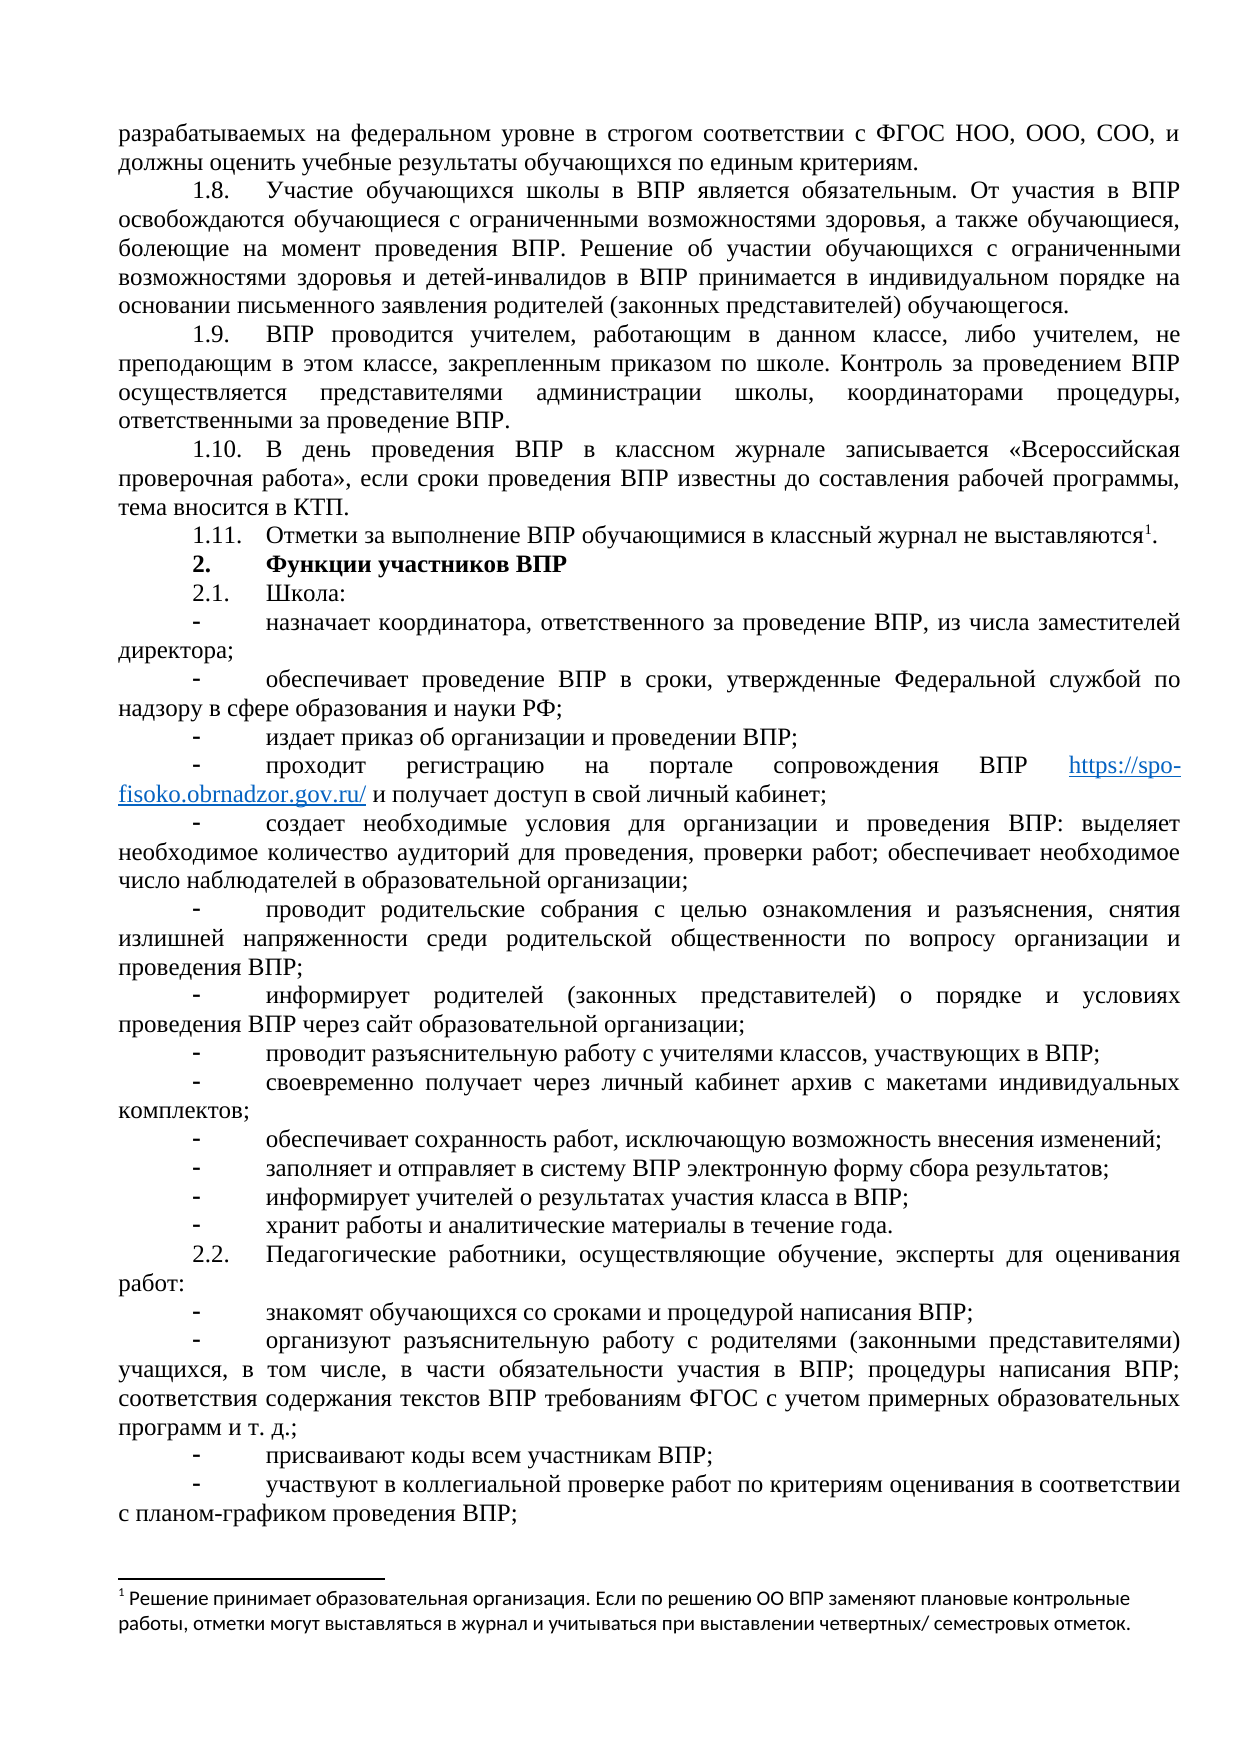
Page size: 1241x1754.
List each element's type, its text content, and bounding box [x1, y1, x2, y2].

list обеспечивает сохранность работ, исключающую возможность внесения изменений; [118, 1124, 1181, 1153]
list информирует родителей (законных представителей) о порядке и условиях проведения ВПР через сайт образовательной организации; [118, 981, 1181, 1038]
list издает приказ об организации и проведении ВПР; [118, 722, 1181, 751]
list проводит разъяснительную работу с учителями классов, участвующих в ВПР; [118, 1038, 1181, 1067]
list проходит регистрацию на портале сопровождения ВПР https://spo-fisoko.obrnadzor.gov.ru/ и получает доступ в свой личный кабинет; [118, 751, 1181, 808]
list Функции участников ВПР [118, 549, 1181, 578]
list участвуют в коллегиальной проверке работ по критериям оценивания в соответствии с планом-графиком проведения ВПР; [118, 1469, 1181, 1527]
list Отметки за выполнение ВПР обучающимися в классный журнал не выставляются. [118, 521, 1181, 549]
list Участие обучающихся школы в ВПР является обязательным. От участия в ВПР освобождаются обучающиеся с ограниченными возможностями здоровья, а также обучающиеся, болеющие на момент проведения ВПР. Решение об участии обучающихся с ограниченными возможностями здоровья и детей-инвалидов в ВПР принимается в индивидуальном порядке на основании письменного заявления родителей (законных представителей) обучающегося. [118, 176, 1181, 319]
list Школа: [118, 578, 1181, 607]
list Педагогические работники, осуществляющие обучение, эксперты для оценивания работ: [118, 1239, 1181, 1297]
list В день проведения ВПР в классном журнале записывается «Всероссийская проверочная работа», если сроки проведения ВПР известны до составления рабочей программы, тема вносится в КТП. [118, 434, 1181, 521]
list информирует учителей о результатах участия класса в ВПР; [118, 1182, 1181, 1211]
list проводит родительские собрания с целью ознакомления и разъяснения, снятия излишней напряженности среди родительской общественности по вопросу организации и проведения ВПР; [118, 894, 1181, 981]
list организуют разъяснительную работу с родителями (законными представителями) учащихся, в том числе, в части обязательности участия в ВПР; процедуры написания ВПР; соответствия содержания текстов ВПР требованиям ФГОС с учетом примерных образовательных программ и т. д.; [118, 1326, 1181, 1441]
list ВПР проводится учителем, работающим в данном классе, либо учителем, не преподающим в этом классе, закрепленным приказом по школе. Контроль за проведением ВПР осуществляется представителями администрации школы, координаторами процедуры, ответственными за проведение ВПР. [118, 319, 1181, 434]
list заполняет и отправляет в систему ВПР электронную форму сбора результатов; [118, 1153, 1181, 1182]
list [118, 118, 1181, 176]
list хранит работы и аналитические материалы в течение года. [118, 1211, 1181, 1239]
list знакомят обучающихся со сроками и процедурой написания ВПР; [118, 1297, 1181, 1326]
list назначает координатора, ответственного за проведение ВПР, из числа заместителей директора; [118, 607, 1181, 664]
list присваивают коды всем участникам ВПР; [118, 1441, 1181, 1469]
list создает необходимые условия для организации и проведения ВПР: выделяет необходимое количество аудиторий для проведения, проверки работ; обеспечивает необходимое число наблюдателей в образовательной организации; [118, 808, 1181, 894]
list своевременно получает через личный кабинет архив с макетами индивидуальных комплектов; [118, 1067, 1181, 1124]
list обеспечивает проведение ВПР в сроки, утвержденные Федеральной службой по надзору в сфере образования и науки РФ; [118, 664, 1181, 722]
